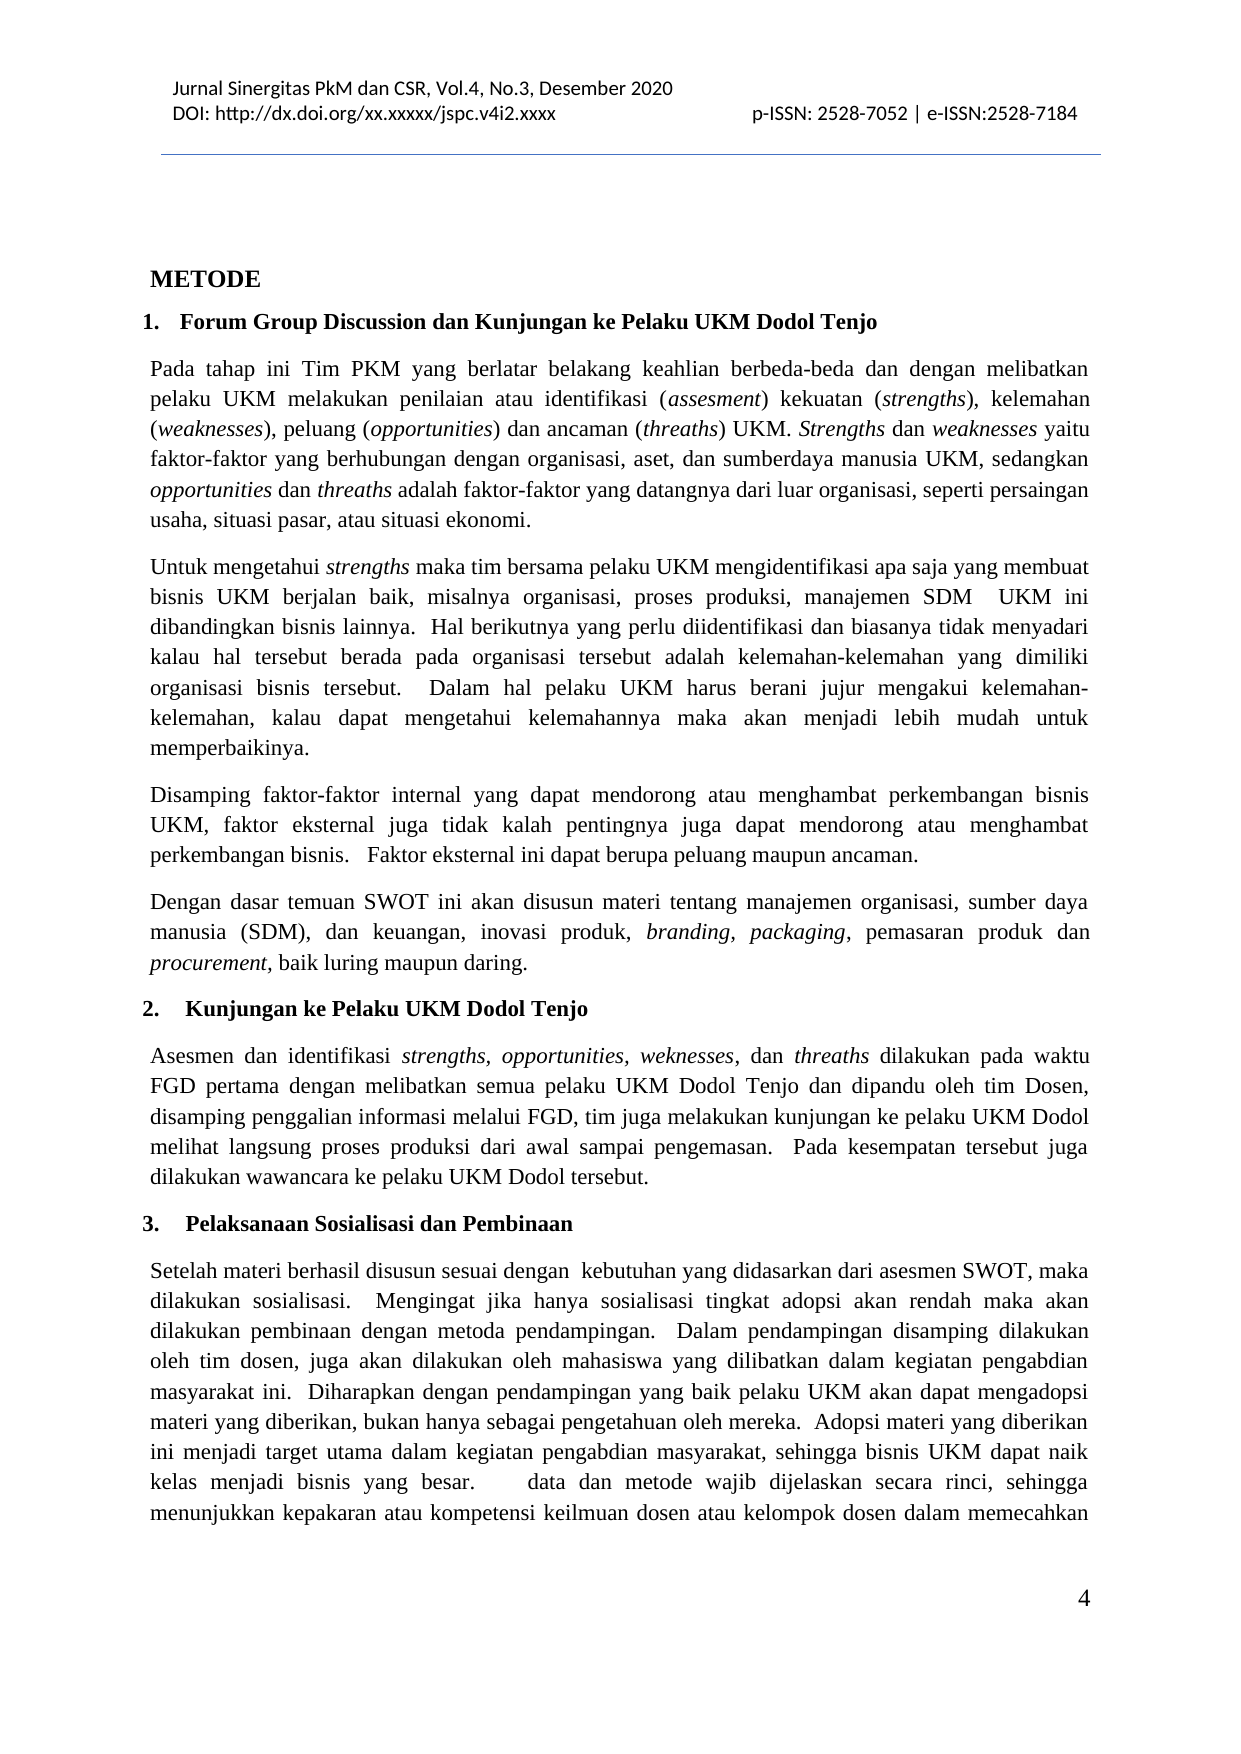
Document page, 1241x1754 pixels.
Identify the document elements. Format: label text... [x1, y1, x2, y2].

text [150, 1257, 1090, 1525]
text Untuk mengetahui strengths maka tim bersama pelaku UKM mengidentifikasi apa saja yang membuat bisnis UKM berjalan baik, misalnya organisasi, proses produksi, manajemen SDM UKM ini dibandingkan bisnis lainnya. Hal berikutnya yang perlu diidentifikasi dan biasanya tidak menyadari kalau hal tersebut berada pada organisasi tersebut adalah kelemahan-kelemahan yang dimiliki organisasi bisnis tersebut. Dalam hal pelaku UKM harus berani jujur mengakui kelemahan-kelemahan, kalau dapat mengetahui kelemahannya maka akan menjadi lebih mudah untuk memperbaikinya. [150, 553, 1090, 760]
list Pelaksanaan Sosialisasi dan Pembinaan [142, 1210, 1090, 1236]
text Disamping faktor-faktor internal yang dapat mendorong atau menghambat perkembangan bisnis UKM, faktor eksternal juga tidak kalah pentingnya juga dapat mendorong atau menghambat perkembangan bisnis. Faktor eksternal ini dapat berupa peluang maupun ancaman. [150, 781, 1090, 868]
text Dengan dasar temuan SWOT ini akan disusun materi tentang manajemen organisasi, sumber daya manusia (SDM), dan keuangan, inovasi produk, branding, packaging, pemasaran produk dan procurement, baik luring maupun daring. [150, 888, 1090, 975]
list Forum Group Discussion dan Kunjungan ke Pelaku UKM Dodol Tenjo [142, 308, 1090, 334]
text Pada tahap ini Tim PKM yang berlatar belakang keahlian berbeda-beda dan dengan melibatkan pelaku UKM melakukan penilaian atau identifikasi (assesment) kekuatan (strengths), kelemahan (weaknesses), peluang (opportunities) dan ancaman (threaths) UKM. Strengths dan weaknesses yaitu faktor-faktor yang berhubungan dengan organisasi, aset, dan sumberdaya manusia UKM, sedangkan opportunities dan threaths adalah faktor-faktor yang datangnya dari luar organisasi, seperti persaingan usaha, situasi pasar, atau situasi ekonomi. [150, 355, 1090, 532]
subtitle METODE [150, 264, 1090, 293]
text Asesmen dan identifikasi strengths, opportunities, weknesses, dan threaths dilakukan pada waktu FGD pertama dengan melibatkan semua pelaku UKM Dodol Tenjo dan dipandu oleh tim Dosen, disamping penggalian informasi melalui FGD, tim juga melakukan kunjungan ke pelaku UKM Dodol melihat langsung proses produksi dari awal sampai pengemasan. Pada kesempatan tersebut juga dilakukan wawancara ke pelaku UKM Dodol tersebut. [150, 1042, 1090, 1189]
list Kunjungan ke Pelaku UKM Dodol Tenjo [142, 995, 1090, 1022]
